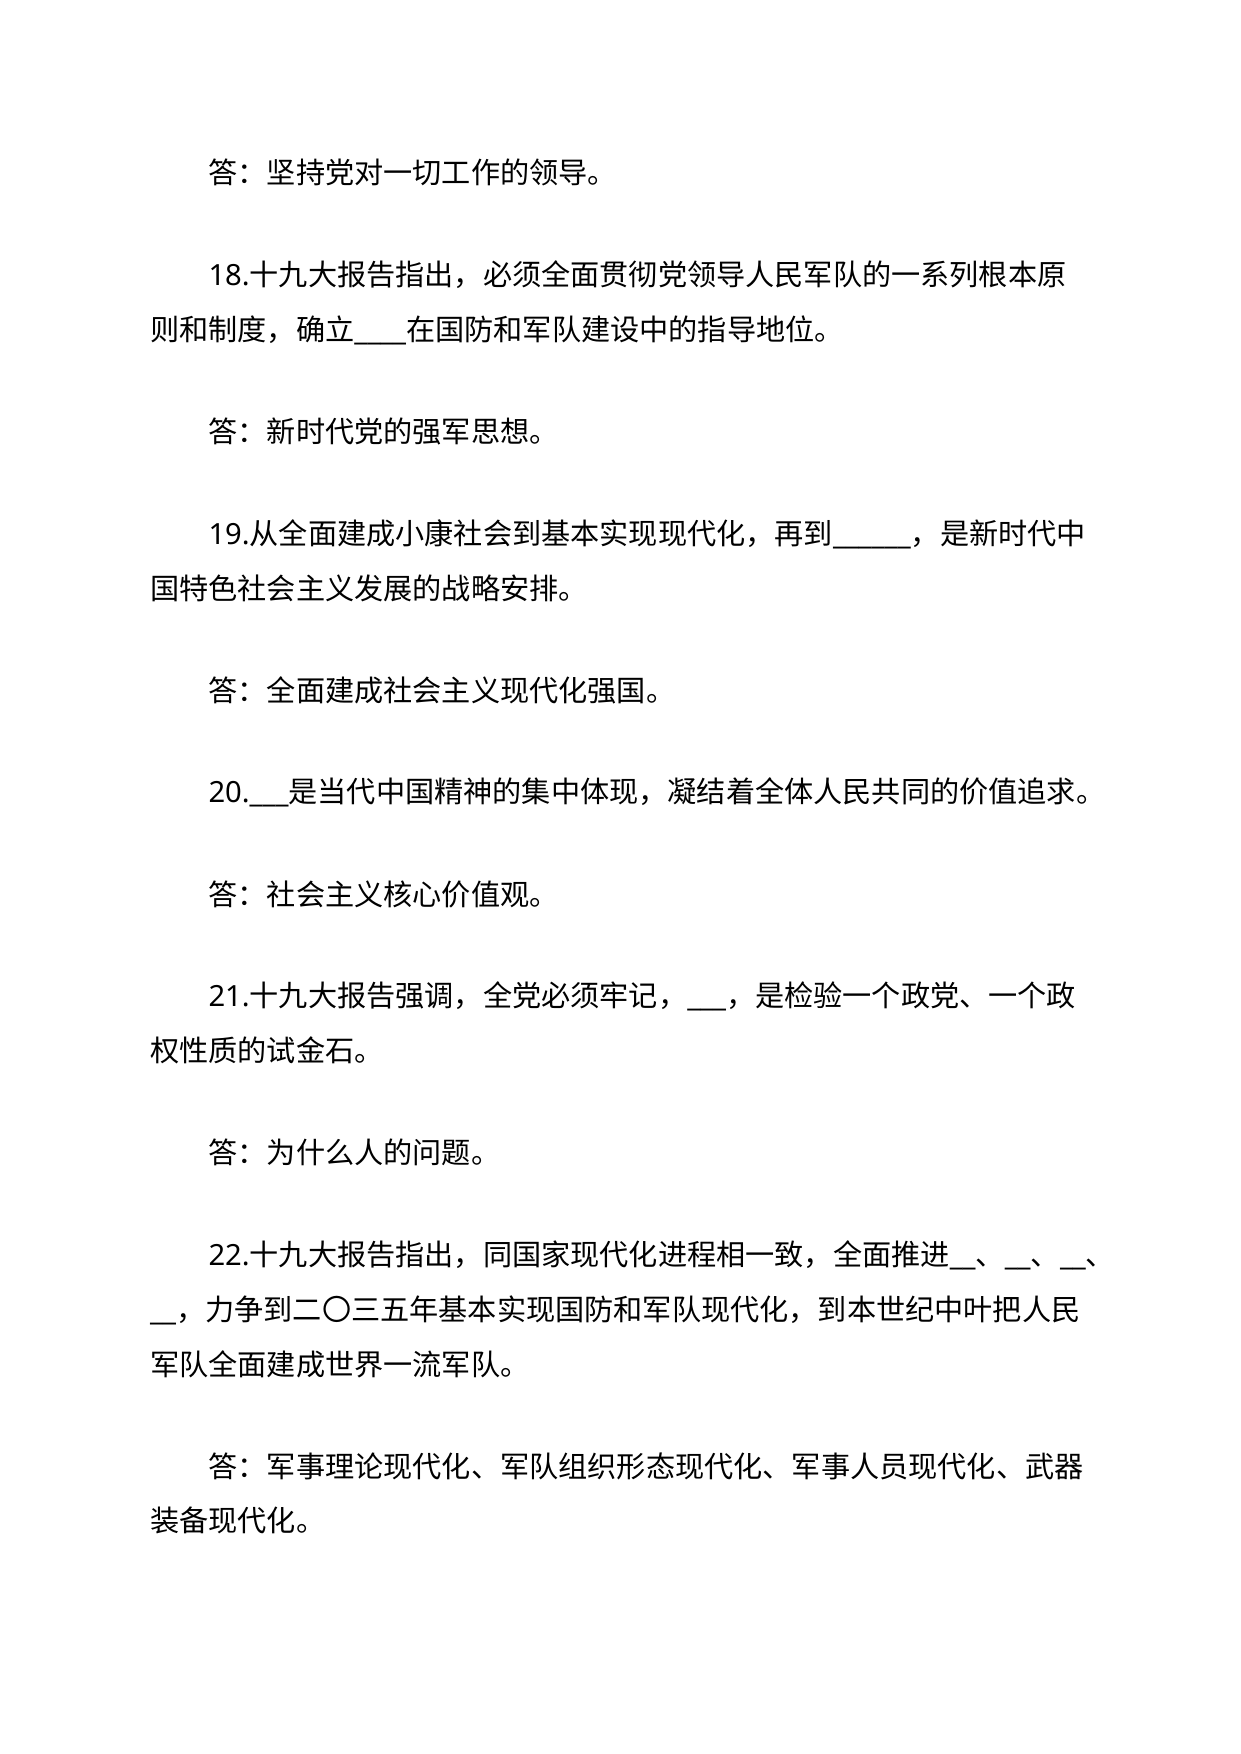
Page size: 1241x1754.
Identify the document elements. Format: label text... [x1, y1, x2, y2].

text 答：为什么人的问题。 [150, 1129, 1090, 1172]
text 21.十九大报告强调，全党必须牢记，___，是检验一个政党、一个政权性质的试金石。 [150, 973, 1090, 1070]
text 19.从全面建成小康社会到基本实现现代化，再到______，是新时代中国特色社会主义发展的战略安排。 [150, 511, 1090, 608]
text 22.十九大报告指出，同国家现代化进程相一致，全面推进__、__、__、__，力争到二〇三五年基本实现国防和军队现代化，到本世纪中叶把人民军队全面建成世界一流军队。 [150, 1231, 1090, 1384]
text 答：全面建成社会主义现代化强国。 [150, 667, 1090, 709]
text 20.___是当代中国精神的集中体现，凝结着全体人民共同的价值追求。 [150, 769, 1090, 811]
text 答：军事理论现代化、军队组织形态现代化、军事人员现代化、武器装备现代化。 [150, 1443, 1090, 1540]
text 答：新时代党的强军思想。 [150, 409, 1090, 451]
text 答：社会主义核心价值观。 [150, 871, 1090, 913]
text 18.十九大报告指出，必须全面贯彻党领导人民军队的一系列根本原则和制度，确立____在国防和军队建设中的指导地位。 [150, 252, 1090, 349]
text 答：坚持党对一切工作的领导。 [150, 150, 1090, 192]
